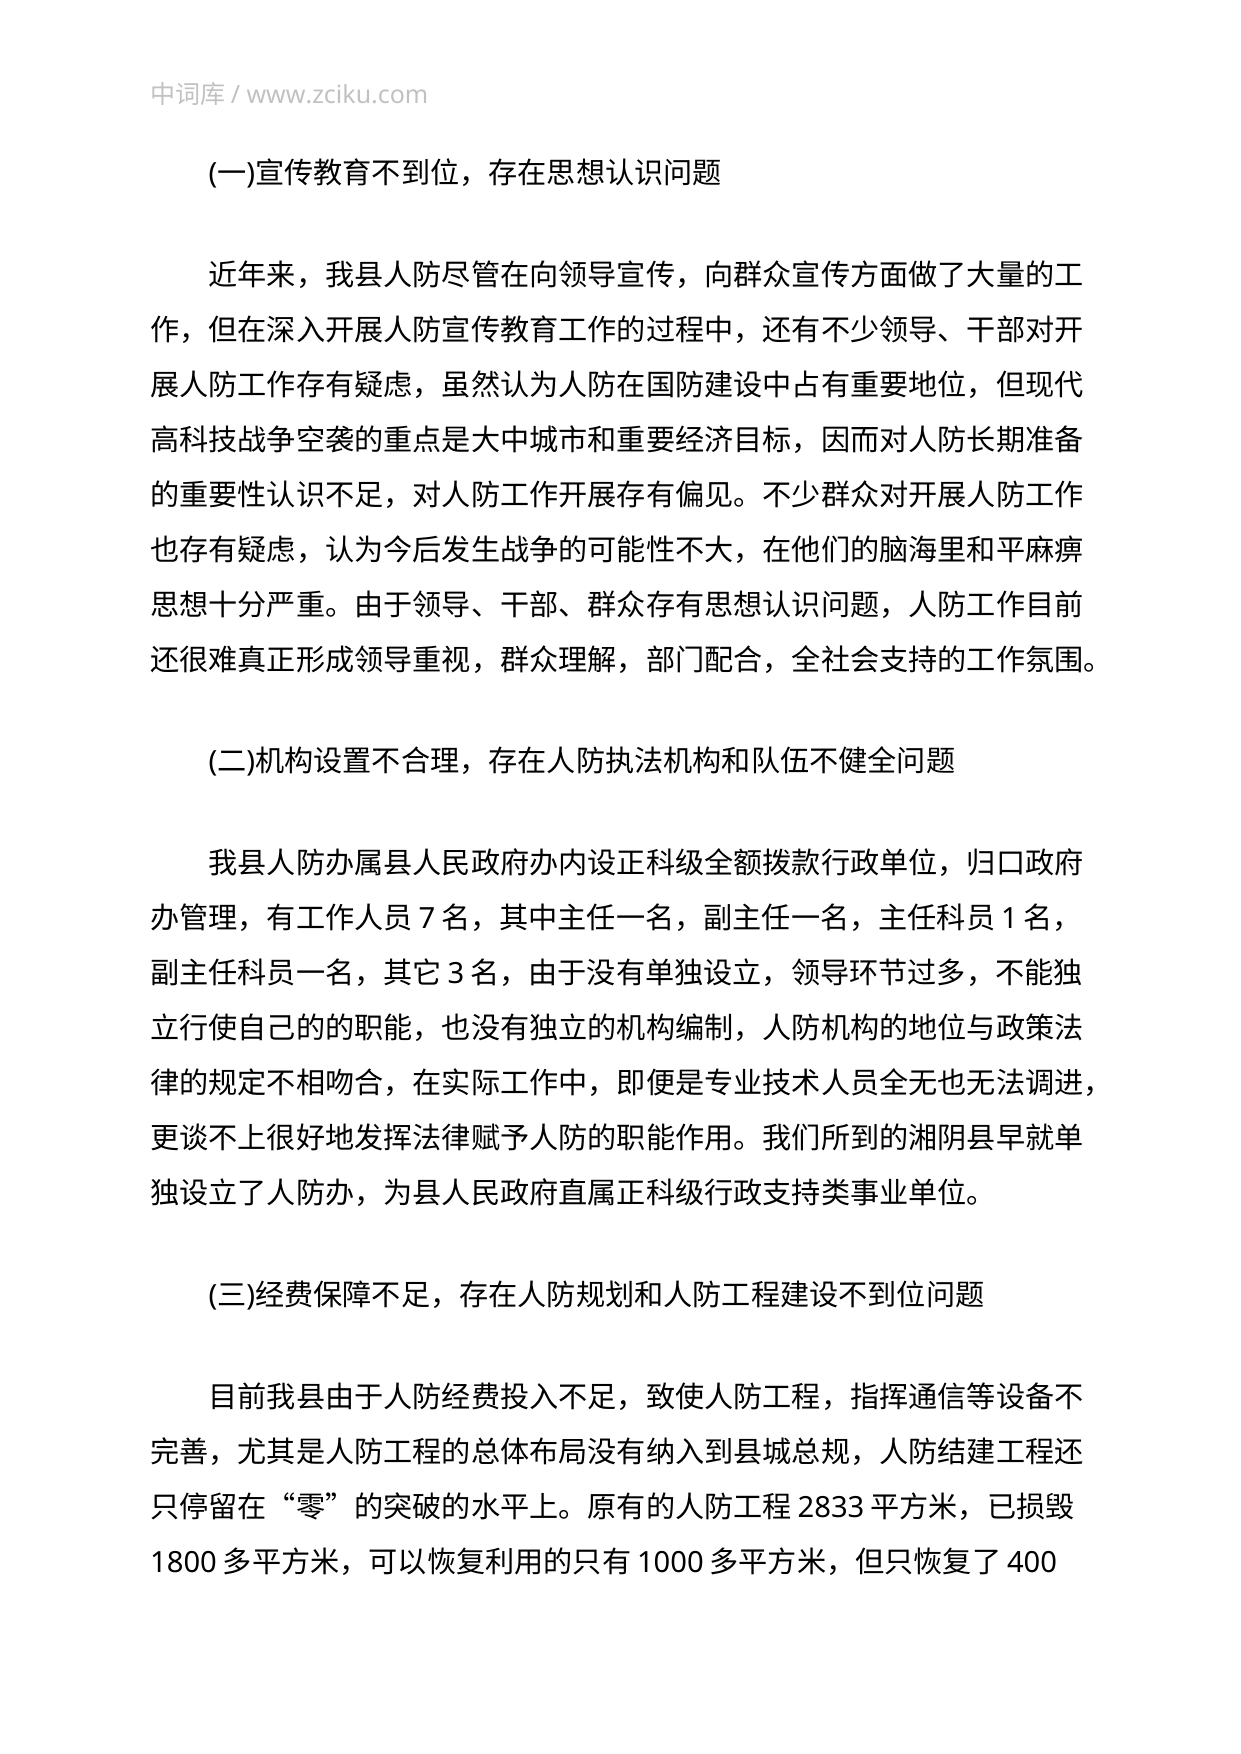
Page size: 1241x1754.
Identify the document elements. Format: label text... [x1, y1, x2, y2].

text (二)机构设置不合理，存在人防执法机构和队伍不健全问题 [150, 738, 1090, 780]
text 我县人防办属县人民政府办内设正科级全额拨款行政单位，归口政府办管理，有工作人员7名，其中主任一名，副主任一名，主任科员1名，副主任科员一名，其它3名，由于没有单独设立，领导环节过多，不能独立行使自己的的职能，也没有独立的机构编制，人防机构的地位与政策法律的规定不相吻合，在实际工作中，即便是专业技术人员全无也无法调进，更谈不上很好地发挥法律赋予人防的职能作用。我们所到的湘阴县早就单独设立了人防办，为县人民政府直属正科级行政支持类事业单位。 [150, 840, 1090, 1212]
text 近年来，我县人防尽管在向领导宣传，向群众宣传方面做了大量的工作，但在深入开展人防宣传教育工作的过程中，还有不少领导、干部对开展人防工作存有疑虑，虽然认为人防在国防建设中占有重要地位，但现代高科技战争空袭的重点是大中城市和重要经济目标，因而对人防长期准备的重要性认识不足，对人防工作开展存有偏见。不少群众对开展人防工作也存有疑虑，认为今后发生战争的可能性不大，在他们的脑海里和平麻痹思想十分严重。由于领导、干部、群众存有思想认识问题，人防工作目前还很难真正形成领导重视，群众理解，部门配合，全社会支持的工作氛围。 [150, 252, 1090, 678]
text (三)经费保障不足，存在人防规划和人防工程建设不到位问题 [150, 1271, 1090, 1314]
text (一)宣传教育不到位，存在思想认识问题 [150, 150, 1090, 192]
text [150, 1373, 1090, 1581]
